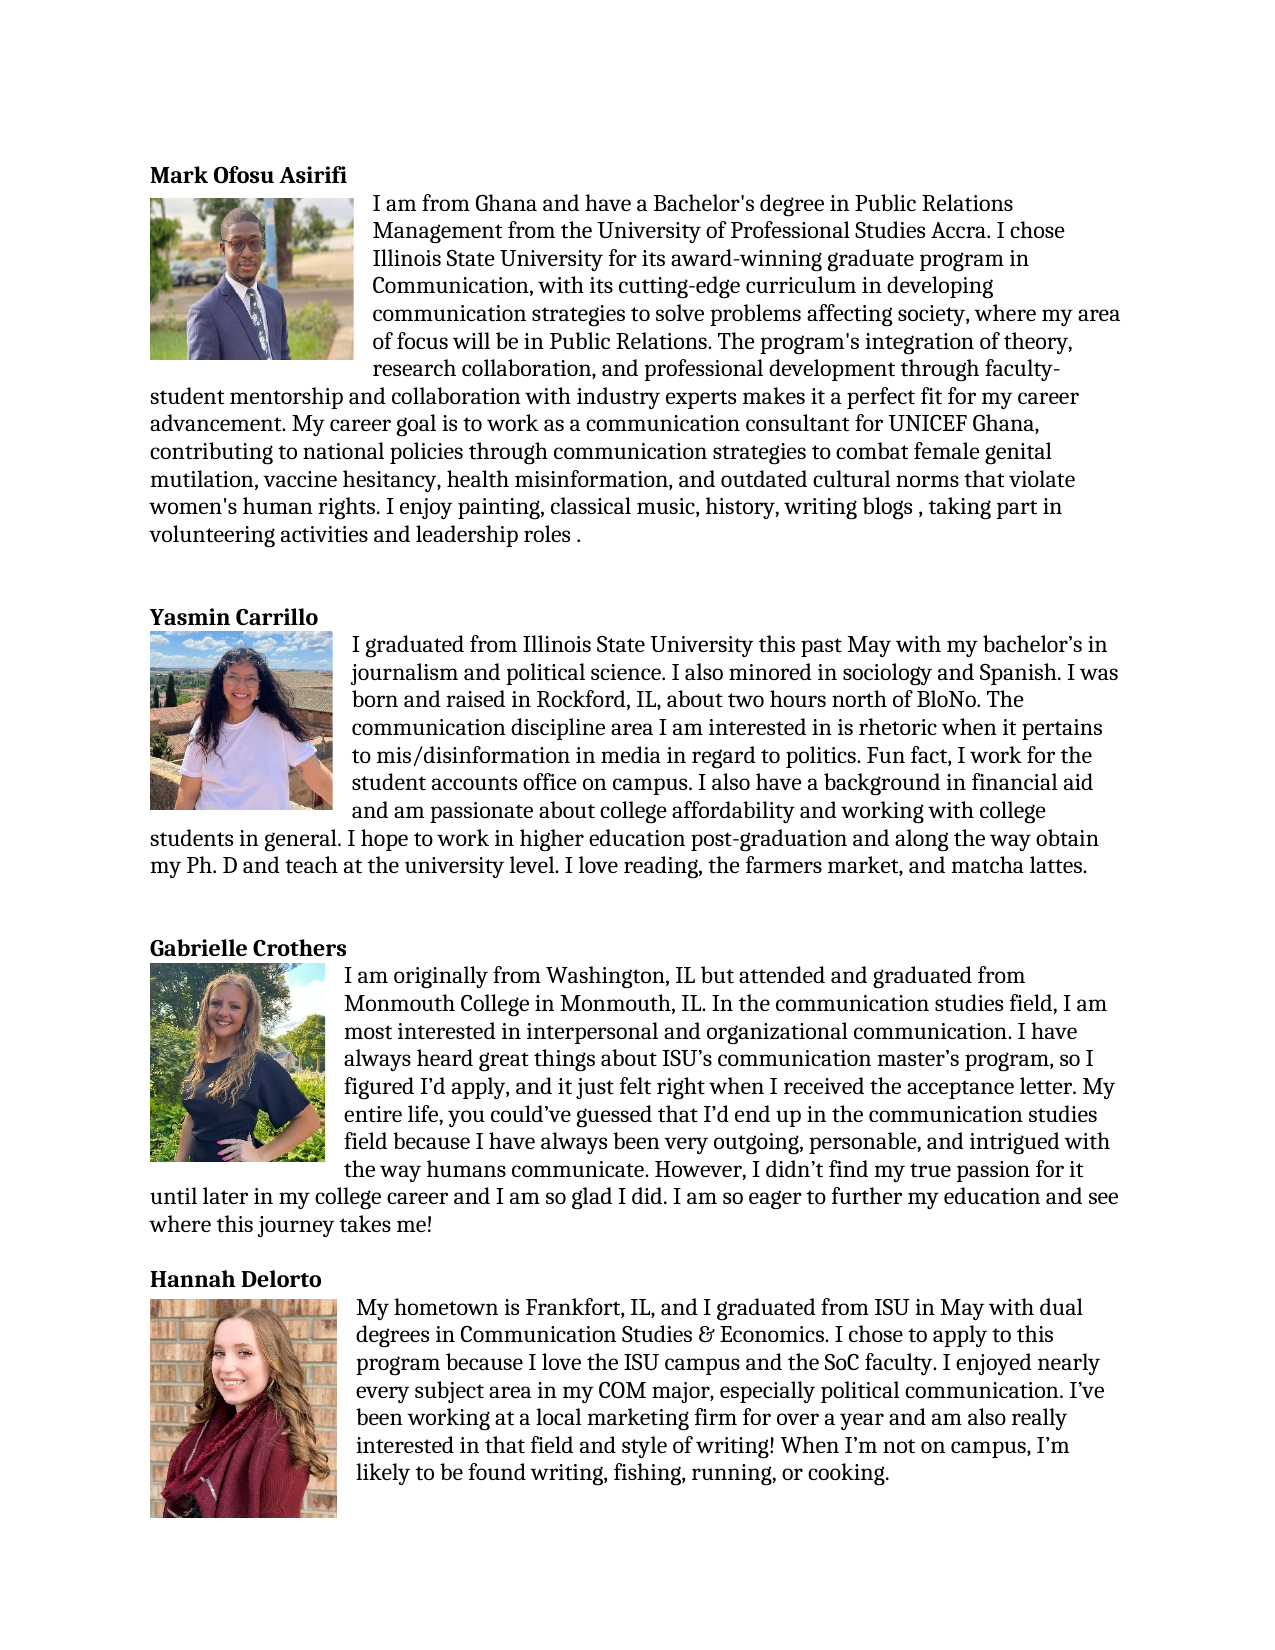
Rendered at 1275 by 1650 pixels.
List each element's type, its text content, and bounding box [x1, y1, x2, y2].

text My hometown is Frankfort, IL, and I graduated from ISU in May with dual degrees in Communication Studies & Economics. I chose to apply to this program because I love the ISU campus and the SoC faculty. I enjoyed nearly every subject area in my COM major, especially political communication. I’ve been working at a local marketing firm for over a year and am also really interested in that field and style of writing! When I’m not on campus, I’m likely to be found writing, fishing, running, or cooking. [150, 1294, 1125, 1487]
picture [150, 1299, 337, 1518]
text I am originally from Washington, IL but attended and graduated from Monmouth College in Monmouth, IL. In the communication studies field, I am most interested in interpersonal and organizational communication. I have always heard great things about ISU’s communication master’s program, so I figured I’d apply, and it just felt right when I received the acceptance letter. My entire life, you could’ve guessed that I’d end up in the communication studies field because I have always been very outgoing, personable, and intrigued with the way humans communicate. However, I didn’t find my true passion for it until later in my college career and I am so glad I did. I am so eager to further my education and see where this journey takes me! [150, 962, 1125, 1238]
picture [150, 963, 326, 1162]
text Gabrielle Crothers [150, 935, 1125, 962]
picture [150, 198, 354, 360]
text Mark Ofosu Asirifi [150, 162, 1125, 189]
text I am from Ghana and have a Bachelor's degree in Public Relations Management from the University of Professional Studies Accra. I chose Illinois State University for its award-winning graduate program in Communication, with its cutting-edge curriculum in developing communication strategies to solve problems affecting society, where my area of focus will be in Public Relations. The program's integration of theory, research collaboration, and professional development through faculty-student mentorship and collaboration with industry experts makes it a perfect fit for my career advancement. My career goal is to work as a communication consultant for UNICEF Ghana, contributing to national policies through communication strategies to combat female genital mutilation, vaccine hesitancy, health misinformation, and outdated cultural norms that violate women's human rights. I enjoy painting, classical music, history, writing blogs , taking part in volunteering activities and leadership roles . [150, 189, 1125, 548]
text Hannah Delorto [150, 1266, 1125, 1294]
picture [150, 631, 333, 810]
text I graduated from Illinois State University this past May with my bachelor’s in journalism and political science. I also minored in sociology and Spanish. I was born and raised in Rockford, IL, about two hours north of BloNo. The communication discipline area I am interested in is rhetoric when it pertains to mis/disinformation in media in regard to politics. Fun fact, I work for the student accounts office on campus. I also have a background in financial aid and am passionate about college affordability and working with college students in general. I hope to work in higher education post-graduation and along the way obtain my Ph. D and teach at the university level. I love reading, the farmers market, and matcha lattes. [150, 631, 1125, 879]
text Yasmin Carrillo [150, 603, 1125, 631]
